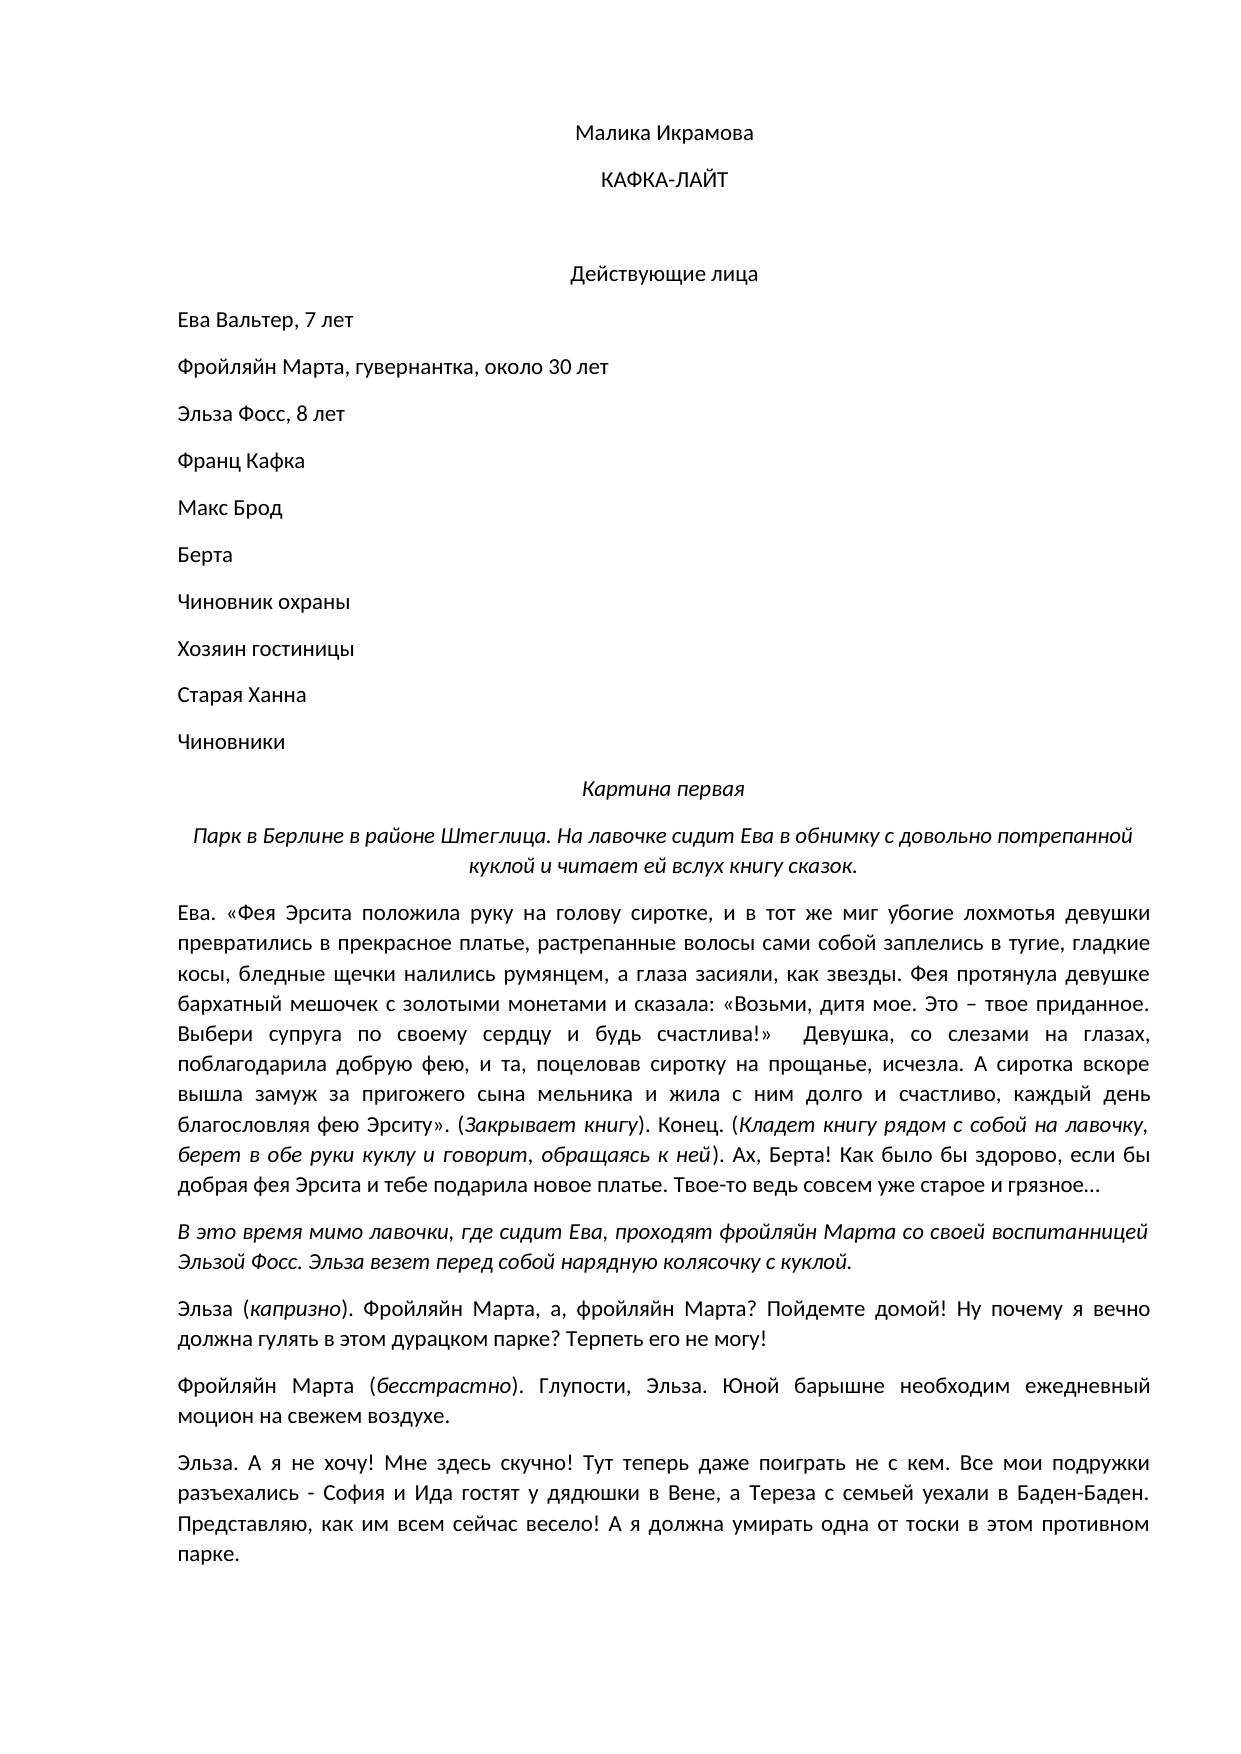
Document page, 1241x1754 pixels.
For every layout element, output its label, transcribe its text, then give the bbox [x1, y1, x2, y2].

text Ева Вальтер, 7 лет [177, 306, 1152, 334]
text Эльза (капризно). Фройляйн Марта, а, фройляйн Марта? Пойдемте домой! Ну почему я вечно должна гулять в этом дурацком парке? Терпеть его не могу! [177, 1294, 1152, 1352]
text Франц Кафка [177, 446, 1152, 474]
text Хозяин гостиницы [177, 634, 1152, 662]
text Старая Ханна [177, 681, 1152, 709]
text Чиновник охраны [177, 587, 1152, 615]
text Фройляйн Марта (бесстрастно). Глупости, Эльза. Юной барышне необходим ежедневный моцион на свежем воздухе. [177, 1371, 1152, 1429]
text КАФКА-ЛАЙТ [177, 165, 1152, 193]
text В это время мимо лавочки, где сидит Ева, проходят фройляйн Марта со своей воспитанницей Эльзой Фосс. Эльза везет перед собой нарядную колясочку с куклой. [177, 1217, 1152, 1275]
text Чиновники [177, 727, 1152, 756]
text Ева. «Фея Эрсита положила руку на голову сиротке, и в тот же миг убогие лохмотья девушки превратились в прекрасное платье, растрепанные волосы сами собой заплелись в тугие, гладкие косы, бледные щечки налились румянцем, а глаза засияли, как звезды. Фея протянула девушке бархатный мешочек с золотыми монетами и сказала: «Возьми, дитя мое. Это – твое приданное. Выбери супруга по своему сердцу и будь счастлива!» Девушка, со слезами на глазах, поблагодарила добрую фею, и та, поцеловав сиротку на прощанье, исчезла. А сиротка вскоре вышла замуж за пригожего сына мельника и жила с ним долго и счастливо, каждый день благословляя фею Эрситу». (Закрывает книгу). Конец. (Кладет книгу рядом с собой на лавочку, берет в обе руки куклу и говорит, обращаясь к ней). Ах, Берта! Как было бы здорово, если бы добрая фея Эрсита и тебе подарила новое платье. Твое-то ведь совсем уже старое и грязное… [177, 898, 1152, 1198]
text Действующие лица [177, 259, 1152, 287]
text Эльза. А я не хочу! Мне здесь скучно! Тут теперь даже поиграть не с кем. Все мои подружки разъехались - София и Ида гостят у дядюшки в Вене, а Тереза с семьей уехали в Баден-Баден. Представляю, как им всем сейчас весело! А я должна умирать одна от тоски в этом противном парке. [177, 1448, 1152, 1567]
text Парк в Берлине в районе Штеглица. На лавочке сидит Ева в обнимку с довольно потрепанной куклой и читает ей вслух книгу сказок. [177, 821, 1152, 879]
text Фройляйн Марта, гувернантка, около 30 лет [177, 352, 1152, 381]
text Эльза Фосс, 8 лет [177, 399, 1152, 427]
text Макс Брод [177, 493, 1152, 521]
text Малика Икрамова [177, 118, 1152, 146]
text Картина первая [177, 774, 1152, 802]
text Берта [177, 540, 1152, 568]
